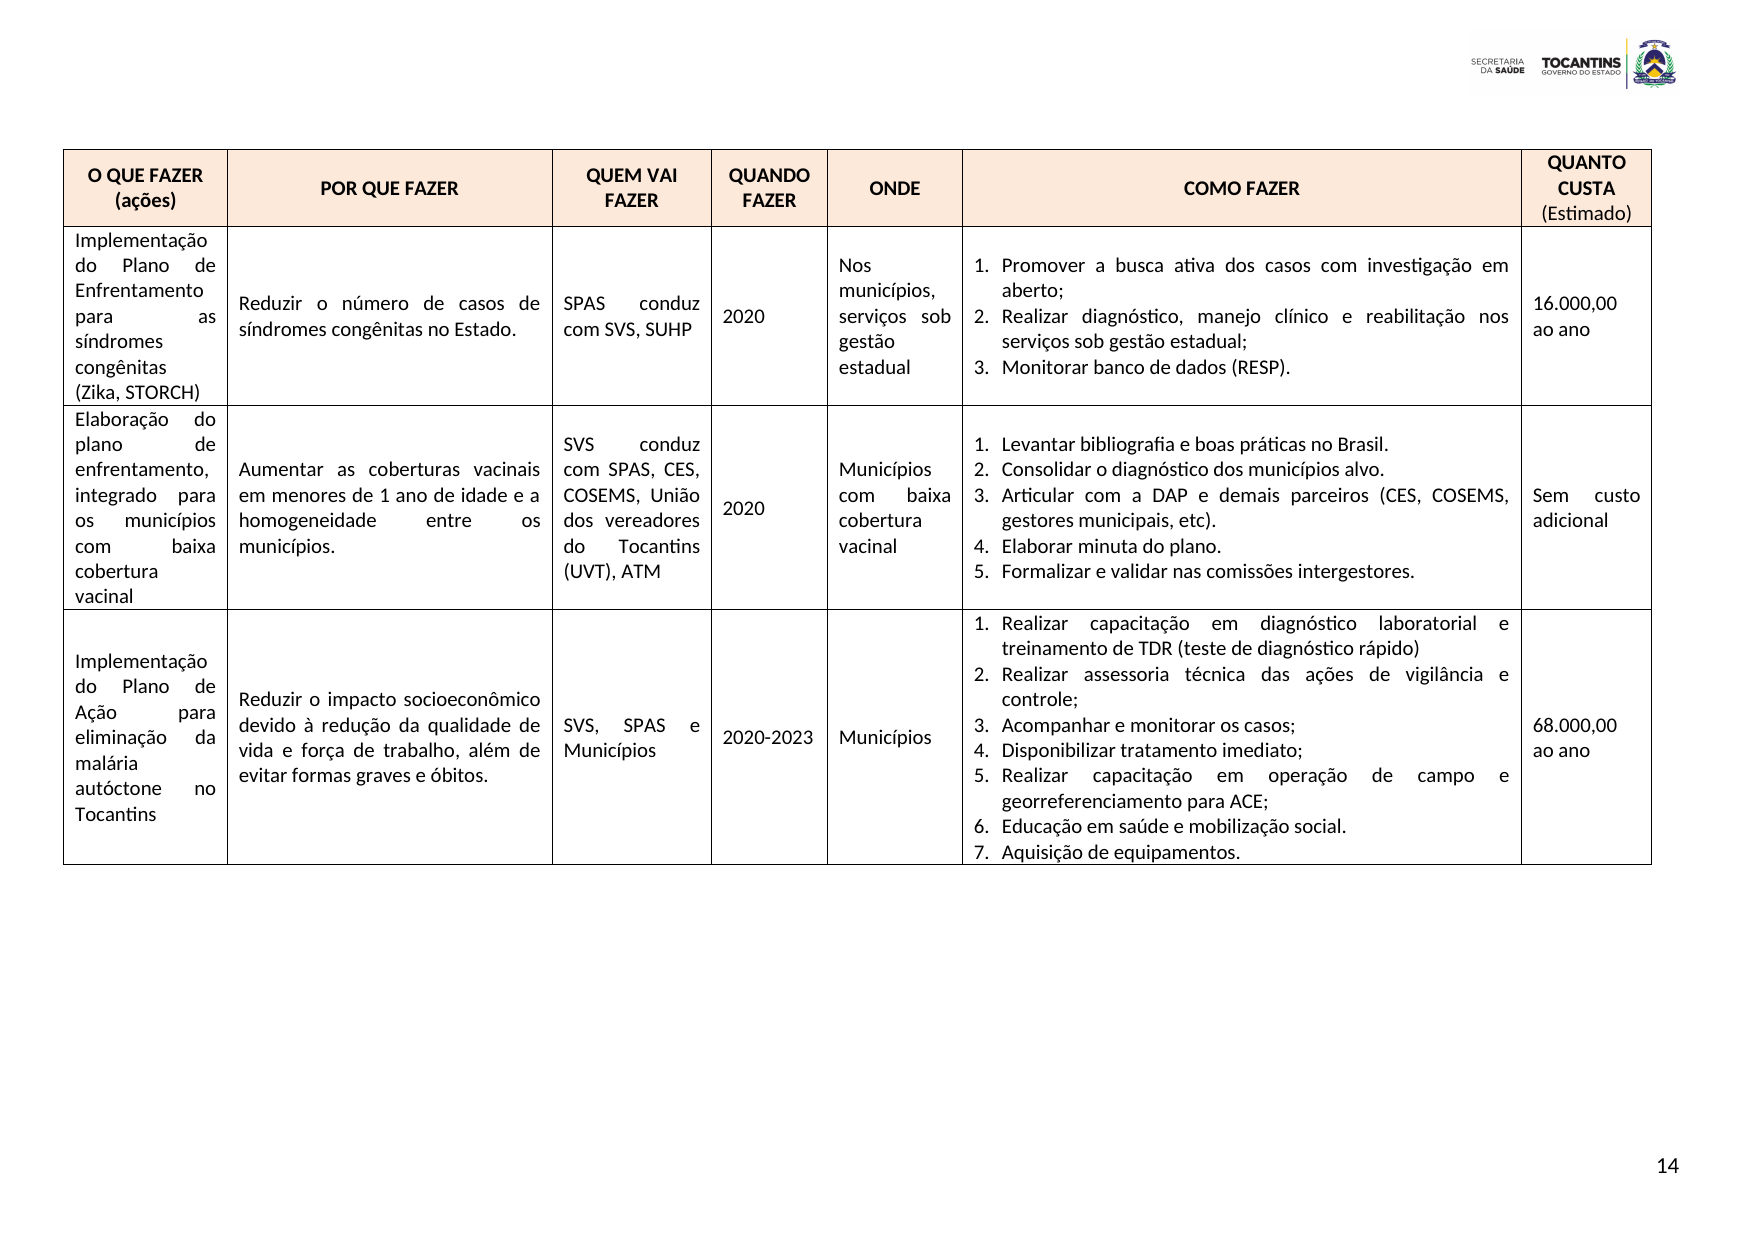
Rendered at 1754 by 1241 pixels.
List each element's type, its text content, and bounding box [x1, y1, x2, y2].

table_cell Reduzir o impacto socioeconômico devido à redução da qualidade de vida e força de trabalho, além de evitar formas graves e óbitos. [228, 610, 552, 864]
table_cell 16.000,00 ao ano [1522, 227, 1651, 405]
table_cell Implementação do Plano de Ação para eliminação da malária autóctone no Tocantins [64, 610, 227, 864]
table_header ONDE [828, 150, 962, 226]
table_header POR QUE FAZER [228, 150, 552, 226]
table_cell Aumentar as coberturas vacinais em menores de 1 ano de idade e a homogeneidade entre os municípios. [228, 406, 552, 609]
table_cell Municípios [828, 610, 962, 864]
table_cell Promover a busca ativa dos casos com investigação em aberto; Realizar diagnóstico, manejo clínico e reabilitação nos serviços sob gestão estadual; Monitorar banco de dados (RESP). [963, 227, 1521, 405]
table_header COMO FAZER [963, 150, 1521, 226]
table_header O QUE FAZER (ações) [64, 150, 227, 226]
table_cell SVS conduz com SPAS, CES, COSEMS, União dos vereadores do Tocantins (UVT), ATM [553, 406, 711, 609]
table_header QUANTO CUSTA (Estimado) [1522, 150, 1651, 226]
table_header QUANDO FAZER [712, 150, 827, 226]
table_cell Reduzir o número de casos de síndromes congênitas no Estado. [228, 227, 552, 405]
table_cell Nos municípios, serviços sob gestão estadual [828, 227, 962, 405]
table_cell Realizar capacitação em diagnóstico laboratorial e treinamento de TDR (teste de diagnóstico rápido) Realizar assessoria técnica das ações de vigilância e controle; Acompanhar e monitorar os casos; Disponibilizar tratamento imediato; Realizar capacitação em operação de campo e georreferenciamento para ACE; Educação em saúde e mobilização social. Aquisição de equipamentos. [963, 610, 1521, 864]
table_cell SVS, SPAS e Municípios [553, 610, 711, 864]
table_cell 68.000,00 ao ano [1522, 610, 1651, 864]
table_cell Elaboração do plano de enfrentamento, integrado para os municípios com baixa cobertura vacinal [64, 406, 227, 609]
table_cell Municípios com baixa cobertura vacinal [828, 406, 962, 609]
table_cell Levantar bibliografia e boas práticas no Brasil. Consolidar o diagnóstico dos municípios alvo. Articular com a DAP e demais parceiros (CES, COSEMS, gestores municipais, etc). Elaborar minuta do plano. Formalizar e validar nas comissões intergestores. [963, 406, 1521, 609]
table_cell Implementação do Plano de Enfrentamento para as síndromes congênitas (Zika, STORCH) [64, 227, 227, 405]
picture [1470, 29, 1679, 96]
table_cell Sem custo adicional [1522, 406, 1651, 609]
table_cell 2020 [712, 406, 827, 609]
table_cell 2020 [712, 227, 827, 405]
table_cell 2020-2023 [712, 610, 827, 864]
table_cell SPAS conduz com SVS, SUHP [553, 227, 711, 405]
table_header QUEM VAI FAZER [553, 150, 711, 226]
